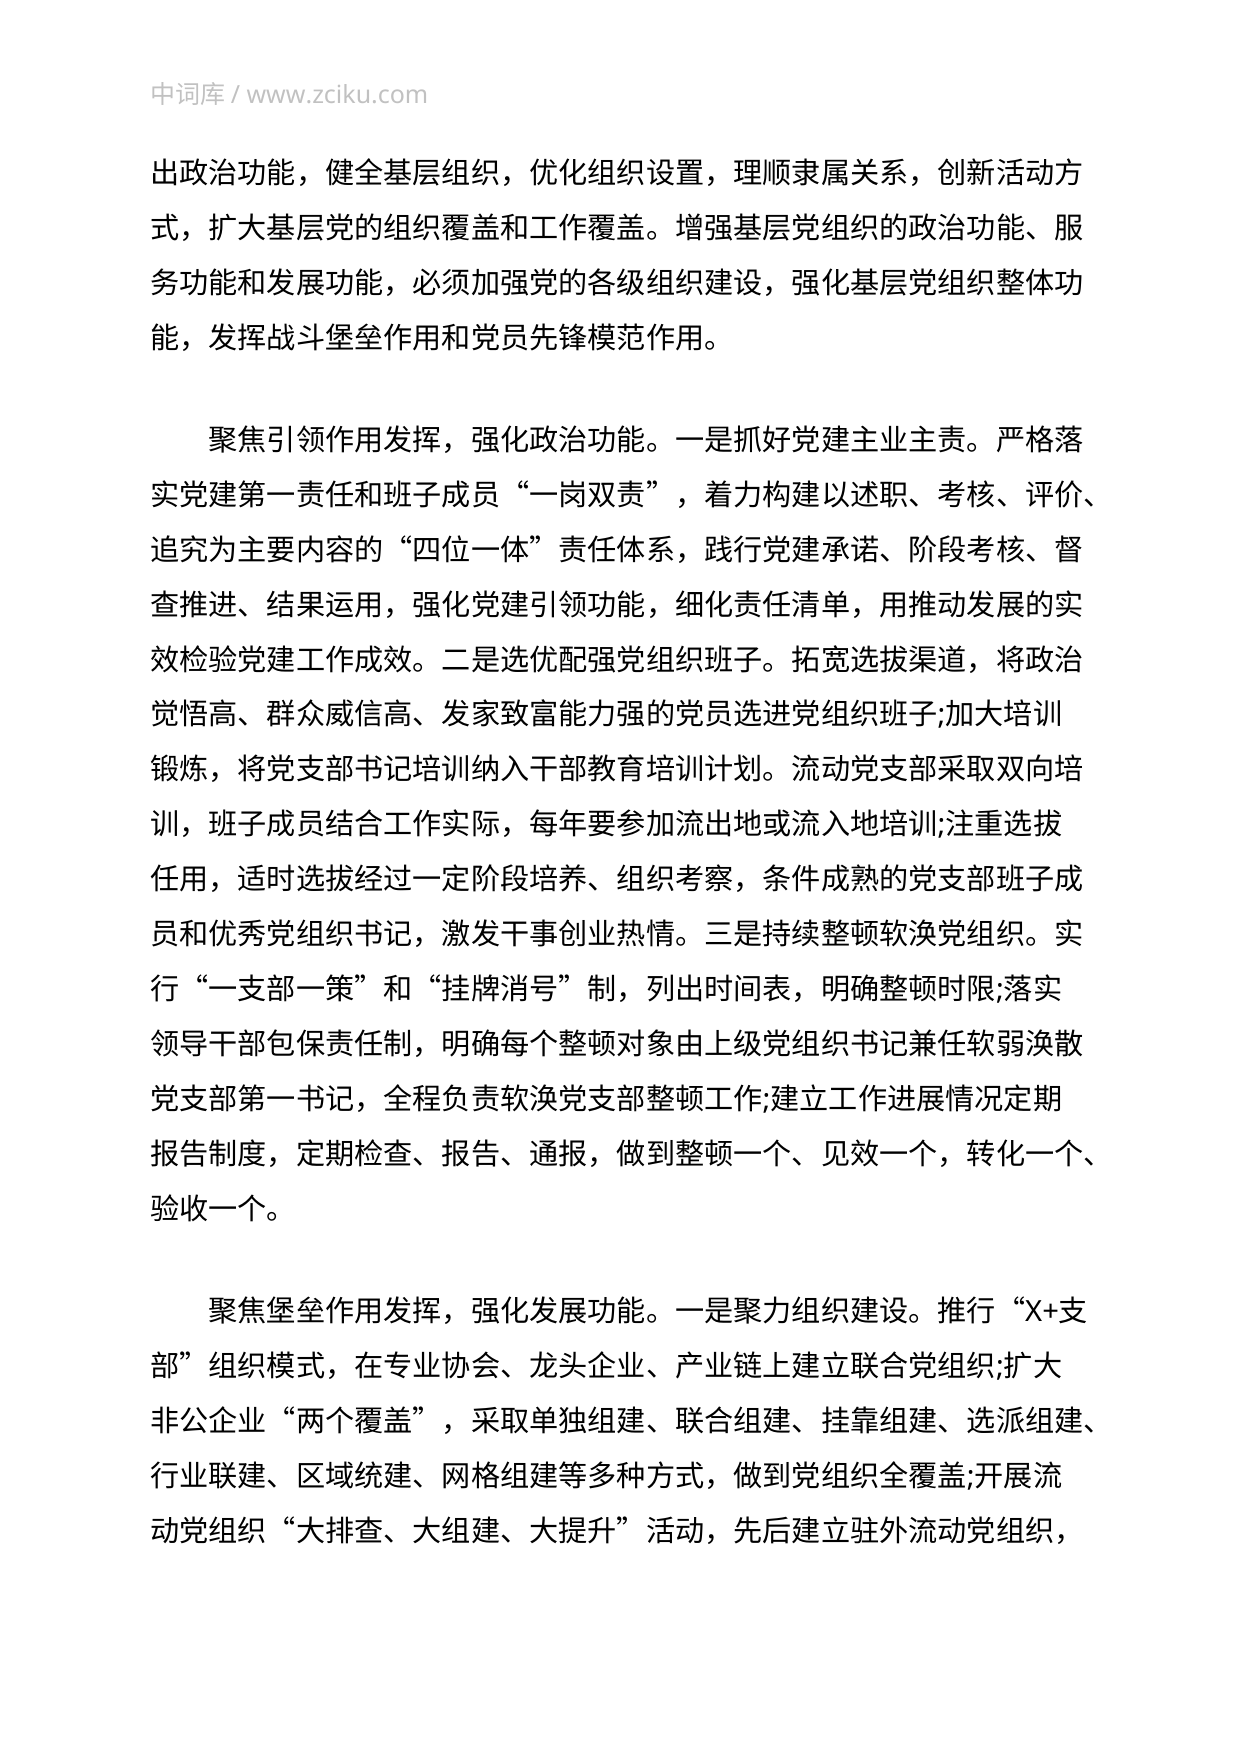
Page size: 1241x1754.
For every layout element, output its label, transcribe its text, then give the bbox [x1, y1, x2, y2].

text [150, 1287, 1090, 1549]
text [150, 150, 1090, 357]
text 聚焦引领作用发挥，强化政治功能。一是抓好党建主业主责。严格落实党建第一责任和班子成员“一岗双责”，着力构建以述职、考核、评价、追究为主要内容的“四位一体”责任体系，践行党建承诺、阶段考核、督查推进、结果运用，强化党建引领功能，细化责任清单，用推动发展的实效检验党建工作成效。二是选优配强党组织班子。拓宽选拔渠道，将政治觉悟高、群众威信高、发家致富能力强的党员选进党组织班子;加大培训锻炼，将党支部书记培训纳入干部教育培训计划。流动党支部采取双向培训，班子成员结合工作实际，每年要参加流出地或流入地培训;注重选拔任用，适时选拔经过一定阶段培养、组织考察，条件成熟的党支部班子成员和优秀党组织书记，激发干事创业热情。三是持续整顿软涣党组织。实行“一支部一策”和“挂牌消号”制，列出时间表，明确整顿时限;落实领导干部包保责任制，明确每个整顿对象由上级党组织书记兼任软弱涣散党支部第一书记，全程负责软涣党支部整顿工作;建立工作进展情况定期报告制度，定期检查、报告、通报，做到整顿一个、见效一个，转化一个、验收一个。 [150, 416, 1090, 1228]
